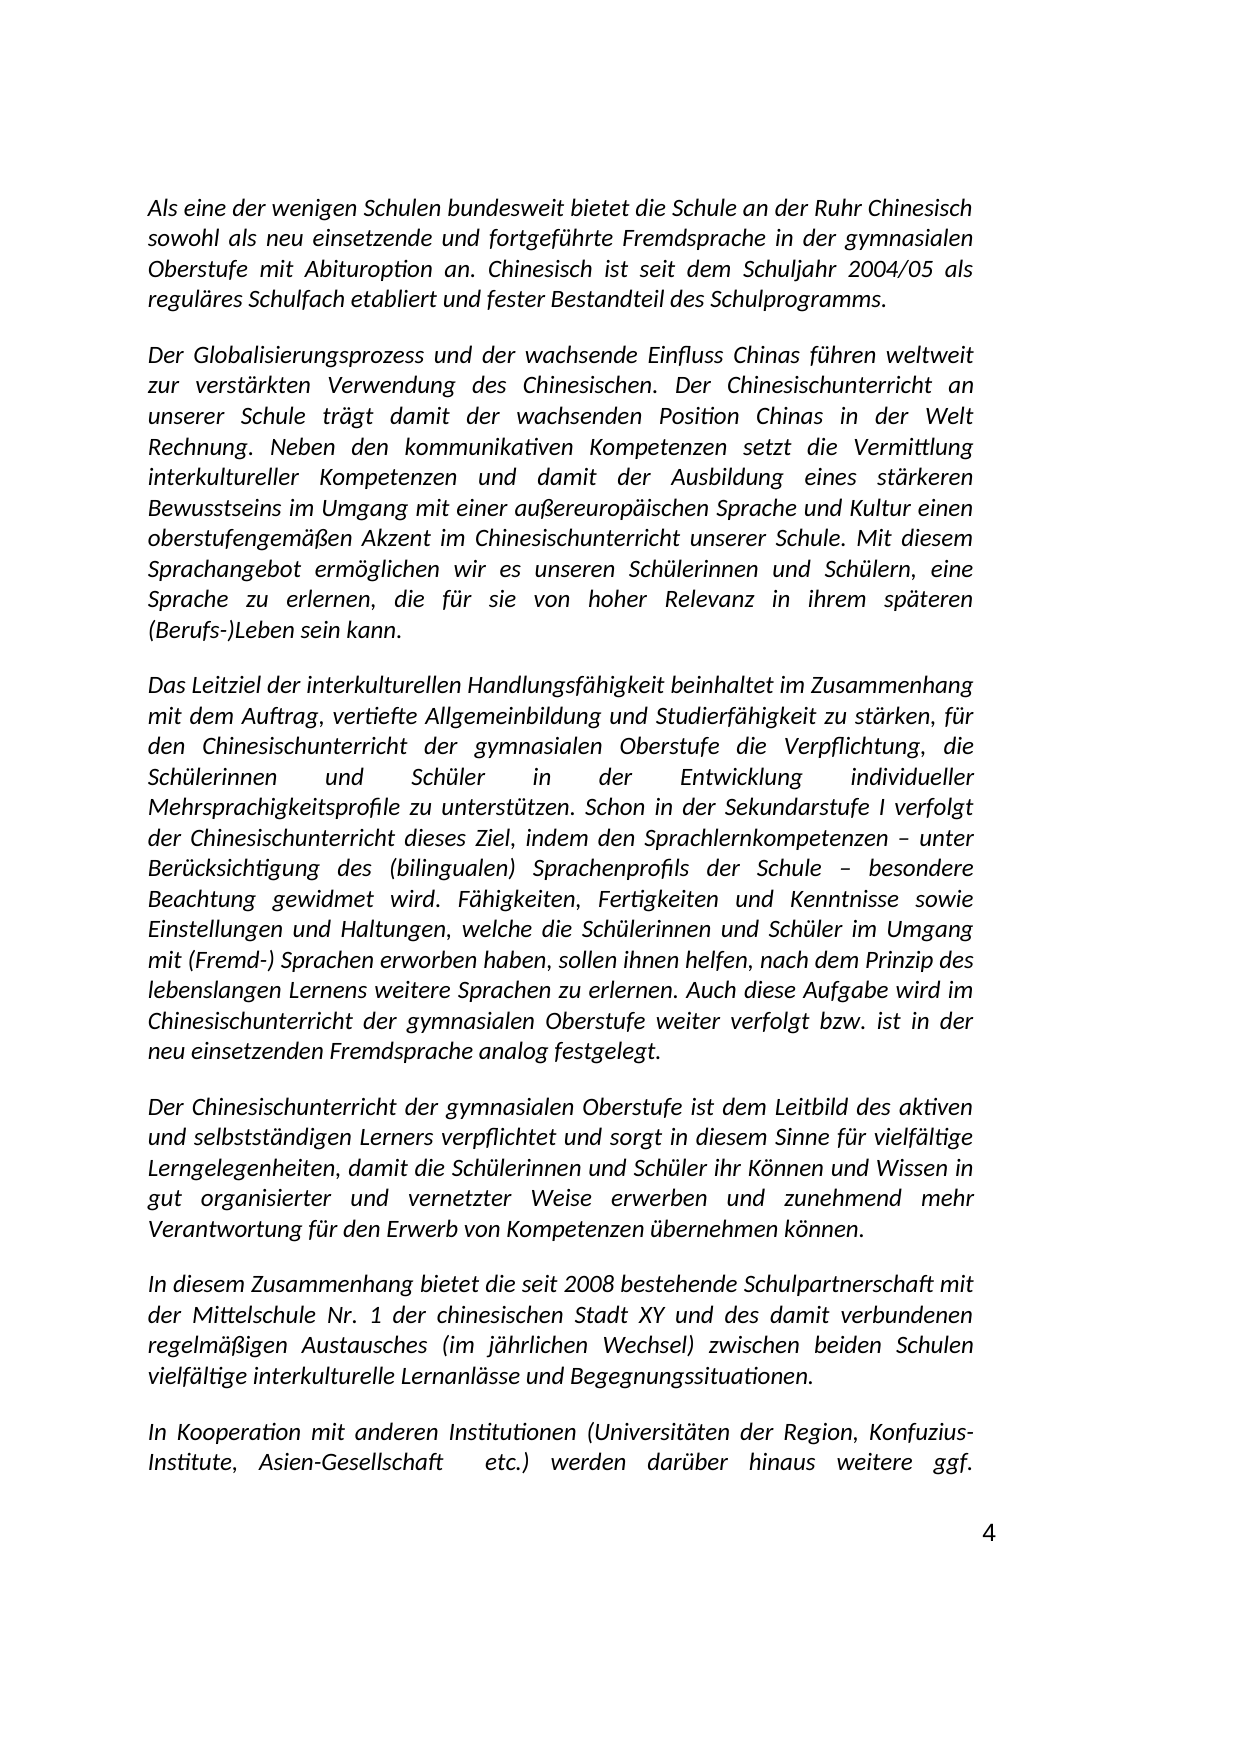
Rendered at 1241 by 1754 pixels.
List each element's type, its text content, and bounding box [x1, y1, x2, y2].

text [148, 1416, 975, 1477]
text Als eine der wenigen Schulen bundesweit bietet die Schule an der Ruhr Chinesisch sowohl als neu einsetzende und fortgeführte Fremdsprache in der gymnasialen Oberstufe mit Abituroption an. Chinesisch ist seit dem Schuljahr 2004/05 als reguläres Schulfach etabliert und fester Bestandteil des Schulprogramms. [148, 192, 975, 314]
text In diesem Zusammenhang bietet die seit 2008 bestehende Schulpartnerschaft mit der Mittelschule Nr. 1 der chinesischen Stadt XY und des damit verbundenen regelmäßigen Austausches (im jährlichen Wechsel) zwischen beiden Schulen vielfältige interkulturelle Lernanlässe und Begegnungssituationen. [148, 1269, 975, 1391]
text Das Leitziel der interkulturellen Handlungsfähigkeit beinhaltet im Zusammenhang mit dem Auftrag, vertiefte Allgemeinbildung und Studierfähigkeit zu stärken, für den Chinesischunterricht der gymnasialen Oberstufe die Verpflichtung, die Schülerinnen und Schüler in der Entwicklung individueller Mehrsprachigkeitsprofile zu unterstützen. Schon in der Sekundarstufe I verfolgt der Chinesischunterricht dieses Ziel, indem den Sprachlernkompetenzen – unter Berücksichtigung des (bilingualen) Sprachenprofils der Schule – besondere Beachtung gewidmet wird. Fähigkeiten, Fertigkeiten und Kenntnisse sowie Einstellungen und Haltungen, welche die Schülerinnen und Schüler im Umgang mit (Fremd-) Sprachen erworben haben, sollen ihnen helfen, nach dem Prinzip des lebenslangen Lernens weitere Sprachen zu erlernen. Auch diese Aufgabe wird im Chinesischunterricht der gymnasialen Oberstufe weiter verfolgt bzw. ist in der neu einsetzenden Fremdsprache analog festgelegt. [148, 669, 975, 1066]
text Der Chinesischunterricht der gymnasialen Oberstufe ist dem Leitbild des aktiven und selbstständigen Lerners verpflichtet und sorgt in diesem Sinne für vielfältige Lerngelegenheiten, damit die Schülerinnen und Schüler ihr Können und Wissen in gut organisierter und vernetzter Weise erwerben und zunehmend mehr Verantwortung für den Erwerb von Kompetenzen übernehmen können. [148, 1091, 975, 1244]
text Der Globalisierungsprozess und der wachsende Einfluss Chinas führen weltweit zur verstärkten Verwendung des Chinesischen. Der Chinesischunterricht an unserer Schule trägt damit der wachsenden Position Chinas in der Welt Rechnung. Neben den kommunikativen Kompetenzen setzt die Vermittlung interkultureller Kompetenzen und damit der Ausbildung eines stärkeren Bewusstseins im Umgang mit einer außereuropäischen Sprache und Kultur einen oberstufengemäßen Akzent im Chinesischunterricht unserer Schule. Mit diesem Sprachangebot ermöglichen wir es unseren Schülerinnen und Schülern, eine Sprache zu erlernen, die für sie von hoher Relevanz in ihrem späteren (Berufs-)Leben sein kann. [148, 339, 975, 644]
